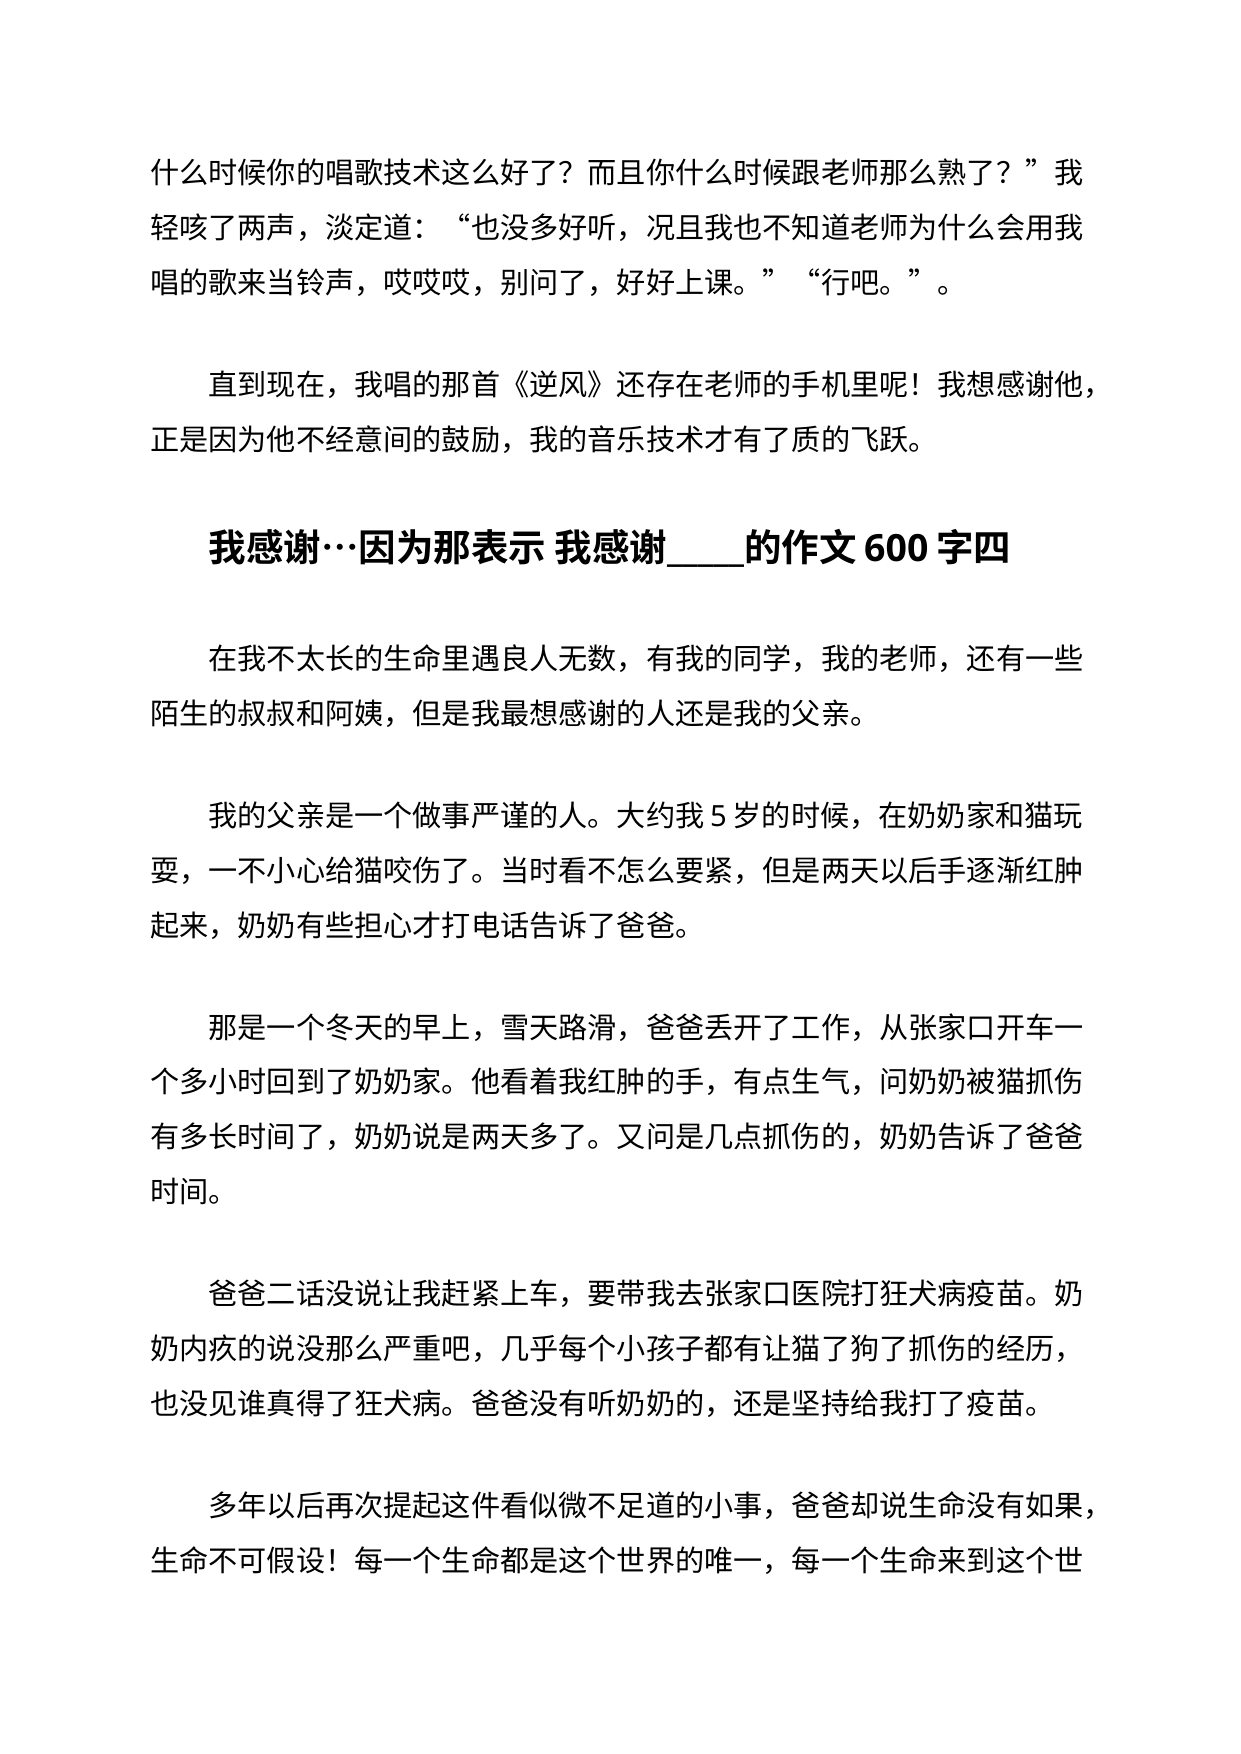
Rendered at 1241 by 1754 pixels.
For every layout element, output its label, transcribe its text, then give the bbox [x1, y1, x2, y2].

text 我的父亲是一个做事严谨的人。大约我5岁的时候，在奶奶家和猫玩耍，一不小心给猫咬伤了。当时看不怎么要紧，但是两天以后手逐渐红肿起来，奶奶有些担心才打电话告诉了爸爸。 [150, 792, 1090, 945]
text 直到现在，我唱的那首《逆风》还存在老师的手机里呢！我想感谢他，正是因为他不经意间的鼓励，我的音乐技术才有了质的飞跃。 [150, 362, 1090, 459]
text 爸爸二话没说让我赶紧上车，要带我去张家口医院打狂犬病疫苗。奶奶内疚的说没那么严重吧，几乎每个小孩子都有让猫了狗了抓伤的经历，也没见谁真得了狂犬病。爸爸没有听奶奶的，还是坚持给我打了疫苗。 [150, 1271, 1090, 1423]
text 那是一个冬天的早上，雪天路滑，爸爸丢开了工作，从张家口开车一个多小时回到了奶奶家。他看着我红肿的手，有点生气，问奶奶被猫抓伤有多长时间了，奶奶说是两天多了。又问是几点抓伤的，奶奶告诉了爸爸时间。 [150, 1004, 1090, 1211]
text 我感谢…因为那表示 我感谢_____的作文600字四 [150, 518, 1090, 573]
text 在我不太长的生命里遇良人无数，有我的同学，我的老师，还有一些陌生的叔叔和阿姨，但是我最想感谢的人还是我的父亲。 [150, 636, 1090, 733]
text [150, 150, 1090, 302]
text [150, 1482, 1090, 1579]
